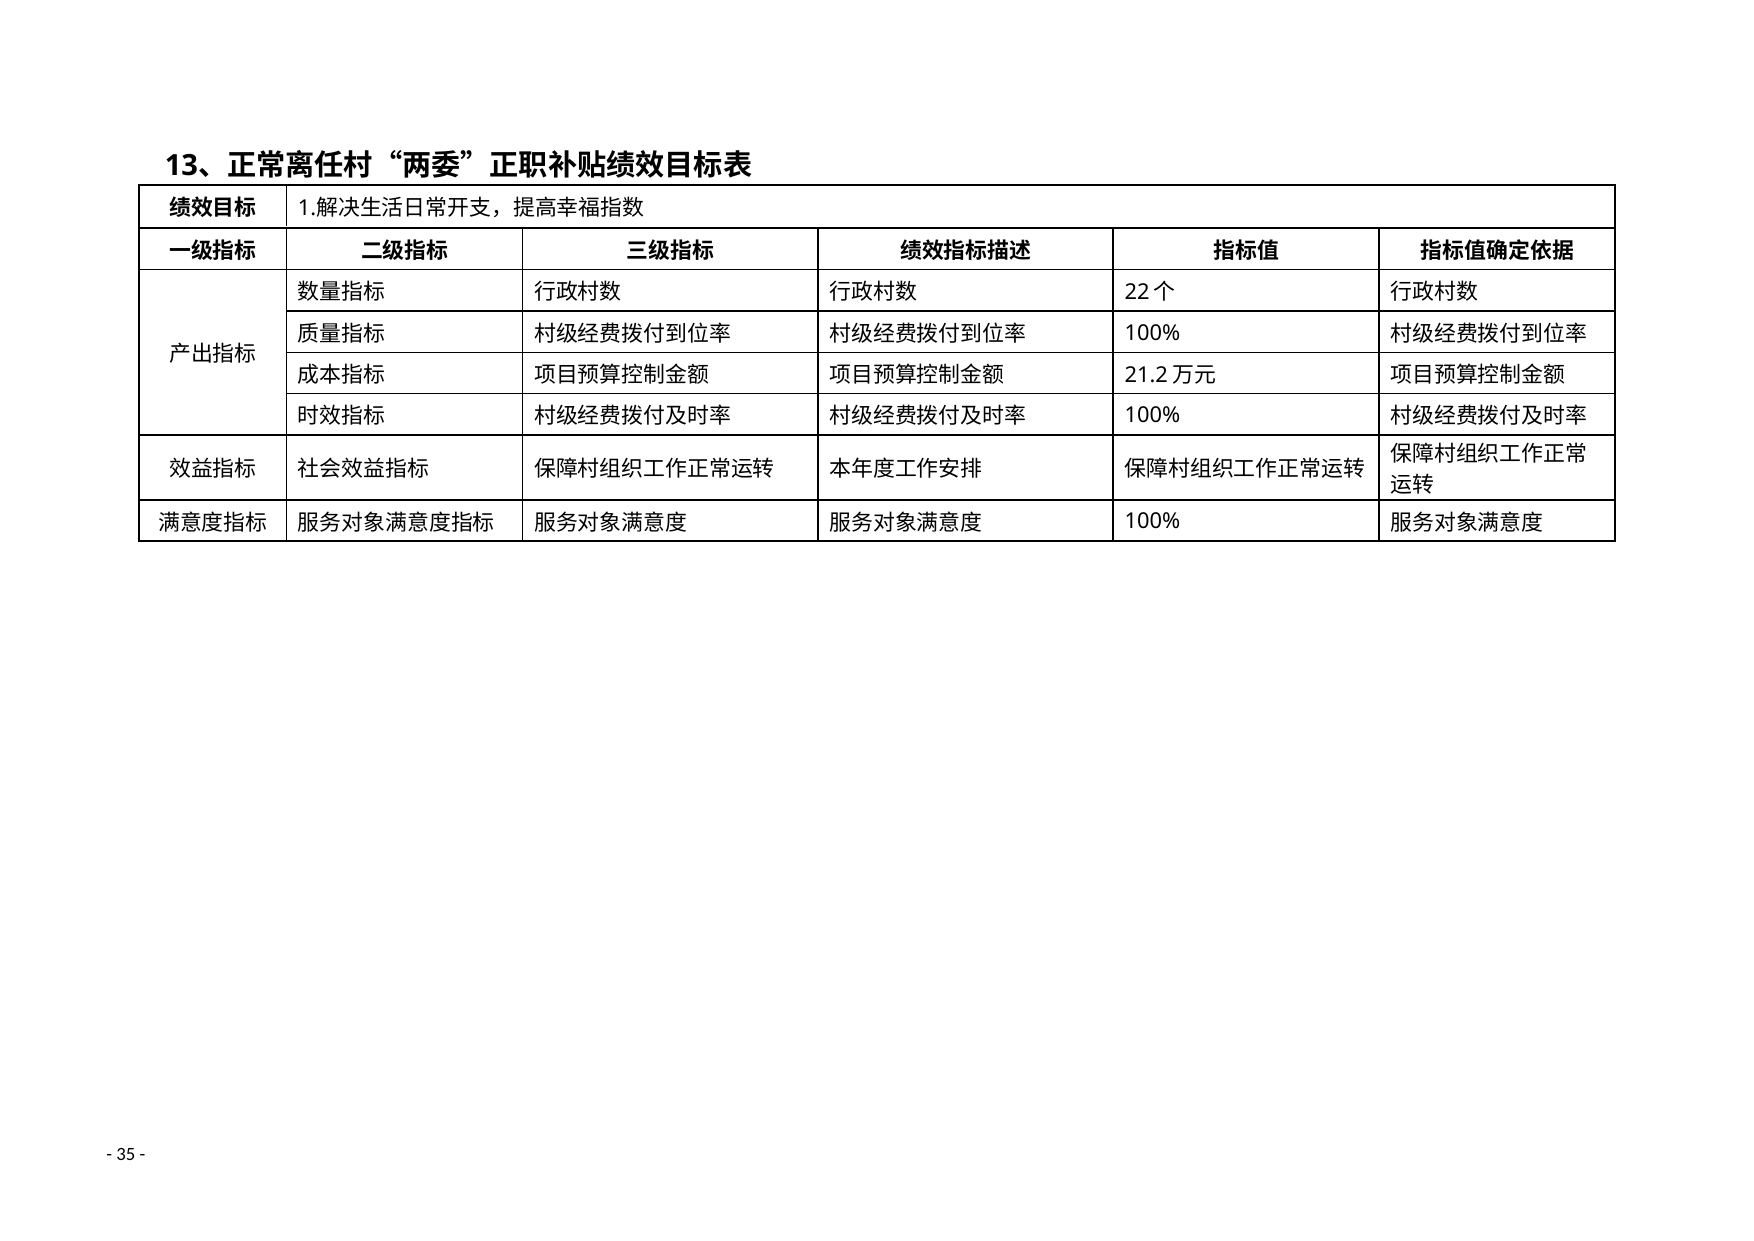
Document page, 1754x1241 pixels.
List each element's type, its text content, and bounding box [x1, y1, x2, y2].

table_header 指标值确定依据 [1380, 229, 1614, 269]
table_cell 社会效益指标 [287, 436, 522, 499]
table_cell 满意度指标 [140, 501, 286, 540]
table_cell 行政村数 [1380, 270, 1614, 310]
table_cell 服务对象满意度 [1380, 501, 1614, 540]
table_header 三级指标 [523, 229, 817, 269]
table_cell 数量指标 [287, 270, 522, 310]
table_cell 本年度工作安排 [819, 436, 1112, 499]
table_cell 行政村数 [819, 270, 1112, 310]
table_cell 保障村组织工作正常运转 [1380, 436, 1614, 499]
table_header 1.解决生活日常开支，提高幸福指数 [287, 186, 1614, 226]
table_cell 产出指标 [140, 270, 286, 434]
table_cell 服务对象满意度指标 [287, 501, 522, 540]
table_cell 项目预算控制金额 [523, 353, 817, 393]
table_cell 村级经费拨付到位率 [523, 312, 817, 351]
table_cell 21.2万元 [1114, 353, 1378, 393]
table_cell 100% [1114, 394, 1378, 434]
table_cell 时效指标 [287, 394, 522, 434]
table_cell 保障村组织工作正常运转 [523, 436, 817, 499]
table_header 一级指标 [140, 229, 286, 269]
table_cell 100% [1114, 312, 1378, 351]
table_cell 村级经费拨付及时率 [1380, 394, 1614, 434]
table_cell 质量指标 [287, 312, 522, 351]
table_cell 效益指标 [140, 436, 286, 499]
table_header 指标值 [1114, 229, 1378, 269]
table_cell 22个 [1114, 270, 1378, 310]
table_cell 服务对象满意度 [523, 501, 817, 540]
table_cell 服务对象满意度 [819, 501, 1112, 540]
text 13、正常离任村“两委”正职补贴绩效目标表 [106, 142, 1648, 184]
table_cell 保障村组织工作正常运转 [1114, 436, 1378, 499]
table_cell 村级经费拨付及时率 [523, 394, 817, 434]
table_cell 村级经费拨付及时率 [819, 394, 1112, 434]
table_cell 行政村数 [523, 270, 817, 310]
table_cell 项目预算控制金额 [819, 353, 1112, 393]
table_header 绩效指标描述 [819, 229, 1112, 269]
table_cell 100% [1114, 501, 1378, 540]
table_cell 村级经费拨付到位率 [1380, 312, 1614, 351]
table_header 绩效目标 [140, 186, 286, 226]
table_cell 成本指标 [287, 353, 522, 393]
table_cell 村级经费拨付到位率 [819, 312, 1112, 351]
table_header 二级指标 [287, 229, 522, 269]
table_cell 项目预算控制金额 [1380, 353, 1614, 393]
